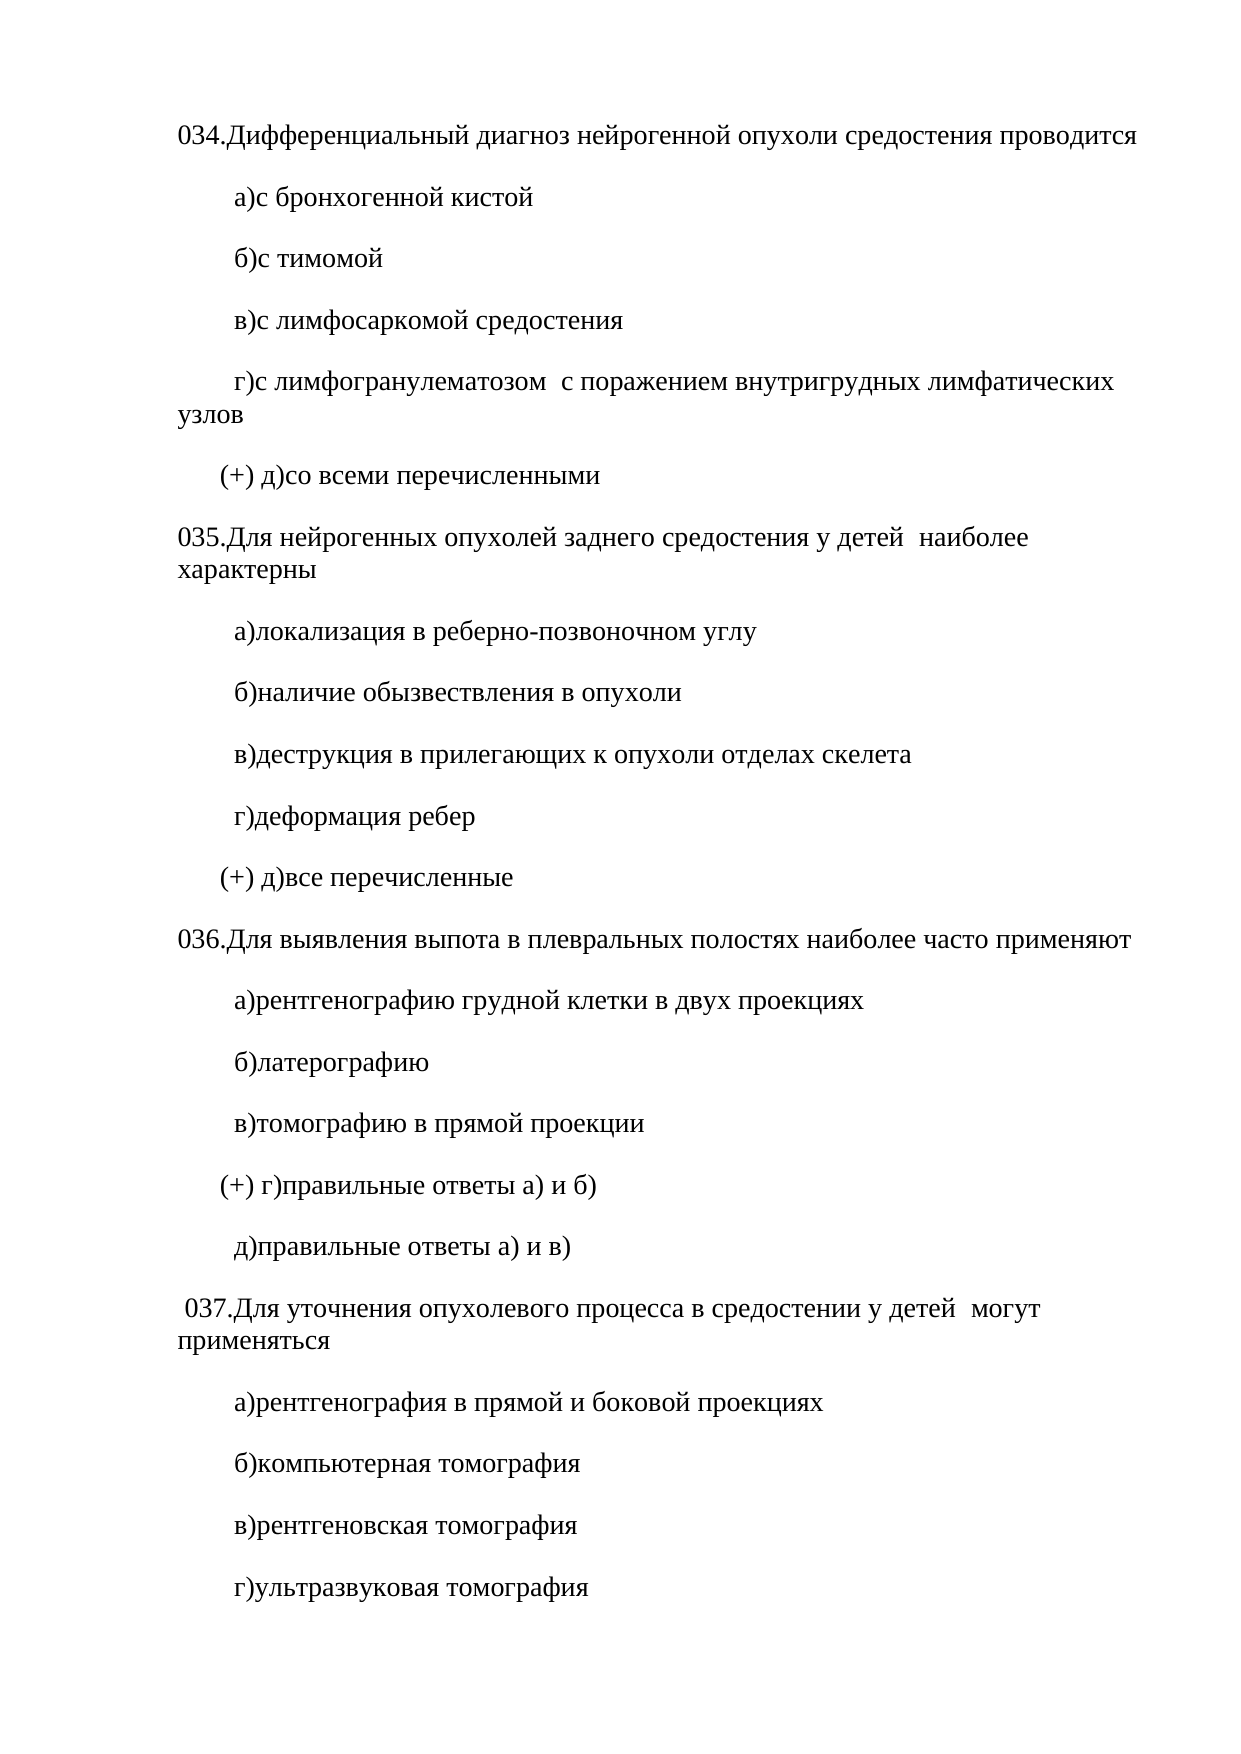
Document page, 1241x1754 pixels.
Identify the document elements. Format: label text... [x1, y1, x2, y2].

text 037.Для уточнения опухолевого процесса в средостении у детей могут применяться [177, 1291, 1152, 1356]
text а)рентгенографию грудной клетки в двух проекциях [177, 983, 1152, 1016]
text 036.Для выявления выпота в плевральных полостях наиболее часто применяют [177, 922, 1152, 954]
text г)ультразвуковая томография [177, 1570, 1152, 1602]
text д)правильные ответы а) и в) [177, 1229, 1152, 1262]
text а)рентгенография в прямой и боковой проекциях [177, 1385, 1152, 1417]
text 035.Для нейрогенных опухолей заднего средостения у детей наиболее характерны [177, 520, 1152, 585]
text б)с тимомой [177, 241, 1152, 274]
text (+) д)все перечисленные [177, 860, 1152, 892]
text 034.Дифференциальный диагноз нейрогенной опухоли средостения проводится [177, 118, 1152, 151]
text б)латерографию [177, 1045, 1152, 1077]
text г)с лимфогранулематозом с поражением внутригрудных лимфатических узлов [177, 364, 1152, 429]
text в)с лимфосаркомой средостения [177, 303, 1152, 335]
text г)деформация ребер [177, 798, 1152, 831]
text а)с бронхогенной кистой [177, 180, 1152, 212]
text а)локализация в реберно-позвоночном углу [177, 614, 1152, 646]
text (+) д)со всеми перечисленными [177, 458, 1152, 491]
text в)томографию в прямой проекции [177, 1106, 1152, 1139]
text (+) г)правильные ответы а) и б) [177, 1168, 1152, 1200]
text б)наличие обызвествления в опухоли [177, 675, 1152, 708]
text б)компьютерная томография [177, 1447, 1152, 1479]
text в)деструкция в прилегающих к опухоли отделах скелета [177, 737, 1152, 769]
text в)рентгеновская томография [177, 1508, 1152, 1541]
